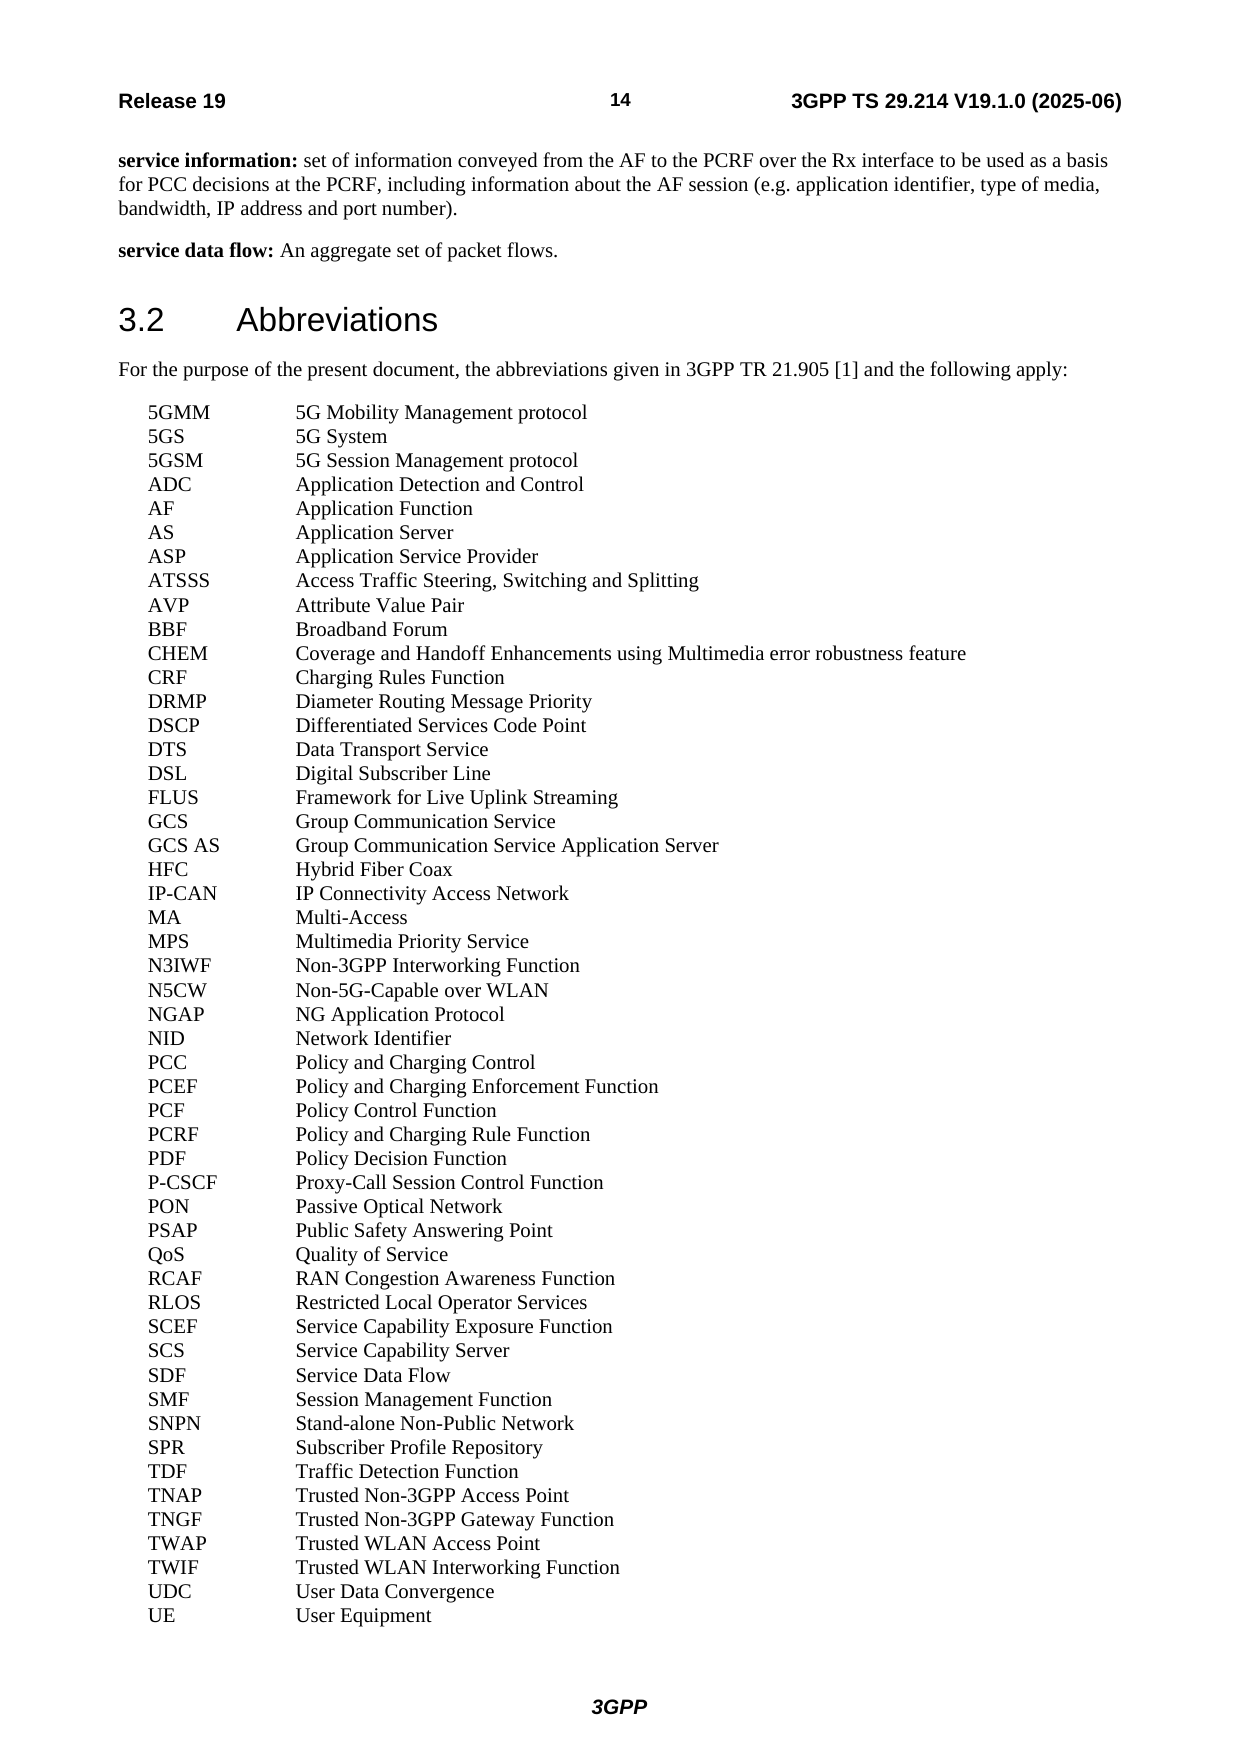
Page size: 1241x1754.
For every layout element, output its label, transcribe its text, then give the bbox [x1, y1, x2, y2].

text TWIF Trusted WLAN Interworking Function [148, 1555, 1122, 1579]
text SDF Service Data Flow [148, 1362, 1122, 1387]
text TNAP Trusted Non-3GPP Access Point [148, 1483, 1122, 1507]
text DRMP Diameter Routing Message Priority [148, 689, 1122, 713]
text PDF Policy Decision Function [148, 1146, 1122, 1170]
text SPR Subscriber Profile Repository [148, 1435, 1122, 1459]
text PSAP Public Safety Answering Point [148, 1218, 1122, 1242]
text CRF Charging Rules Function [148, 665, 1122, 689]
text CHEM Coverage and Handoff Enhancements using Multimedia error robustness feature [148, 641, 1122, 665]
text 5GSM 5G Session Management protocol [148, 448, 1122, 472]
text PCC Policy and Charging Control [148, 1050, 1122, 1074]
text DSCP Differentiated Services Code Point [148, 713, 1122, 737]
text DTS Data Transport Service [148, 737, 1122, 761]
text For the purpose of the present document, the abbreviations given in 3GPP TR 21.905 [1] and the following apply: [118, 357, 1122, 381]
text service information: set of information conveyed from the AF to the PCRF over the Rx interface to be used as a basis for PCC decisions at the PCRF, including information about the AF session (e.g. application identifier, type of media, bandwidth, IP address and port number). [118, 147, 1122, 220]
text 5GS 5G System [148, 424, 1122, 448]
text GCS Group Communication Service [148, 809, 1122, 833]
text NGAP NG Application Protocol [148, 1002, 1122, 1026]
text UDC User Data Convergence [148, 1579, 1122, 1603]
text N5CW Non-5G-Capable over WLAN [148, 977, 1122, 1002]
text service data flow: An aggregate set of packet flows. [118, 238, 1122, 262]
text BBF Broadband Forum [148, 617, 1122, 641]
text TWAP Trusted WLAN Access Point [148, 1531, 1122, 1555]
text PCF Policy Control Function [148, 1098, 1122, 1122]
text HFC Hybrid Fiber Coax [148, 857, 1122, 881]
text AS Application Server [148, 520, 1122, 544]
text ATSSS Access Traffic Steering, Switching and Splitting [148, 568, 1122, 592]
text IP-CAN IP Connectivity Access Network [148, 881, 1122, 905]
text SCEF Service Capability Exposure Function [148, 1314, 1122, 1338]
text ASP Application Service Provider [148, 544, 1122, 568]
text NID Network Identifier [148, 1026, 1122, 1050]
text RCAF RAN Congestion Awareness Function [148, 1266, 1122, 1290]
text TNGF Trusted Non-3GPP Gateway Function [148, 1507, 1122, 1531]
text GCS AS Group Communication Service Application Server [148, 833, 1122, 857]
text TDF Traffic Detection Function [148, 1459, 1122, 1483]
text PON Passive Optical Network [148, 1194, 1122, 1218]
text QoS Quality of Service [148, 1242, 1122, 1266]
text MA Multi-Access [148, 905, 1122, 929]
text AF Application Function [148, 496, 1122, 520]
text ADC Application Detection and Control [148, 472, 1122, 496]
text SCS Service Capability Server [148, 1338, 1122, 1362]
text 5GMM 5G Mobility Management protocol [148, 400, 1122, 424]
text SNPN Stand-alone Non-Public Network [148, 1411, 1122, 1435]
text N3IWF Non-3GPP Interworking Function [148, 953, 1122, 977]
text P-CSCF Proxy-Call Session Control Function [148, 1170, 1122, 1194]
text AVP Attribute Value Pair [148, 592, 1122, 617]
text SMF Session Management Function [148, 1387, 1122, 1411]
subtitle 3.2 Abbreviations [118, 300, 1122, 338]
text PCEF Policy and Charging Enforcement Function [148, 1074, 1122, 1098]
text FLUS Framework for Live Uplink Streaming [148, 785, 1122, 809]
text DSL Digital Subscriber Line [148, 761, 1122, 785]
text MPS Multimedia Priority Service [148, 929, 1122, 953]
text UE User Equipment [148, 1603, 1122, 1627]
text PCRF Policy and Charging Rule Function [148, 1122, 1122, 1146]
text RLOS Restricted Local Operator Services [148, 1290, 1122, 1314]
